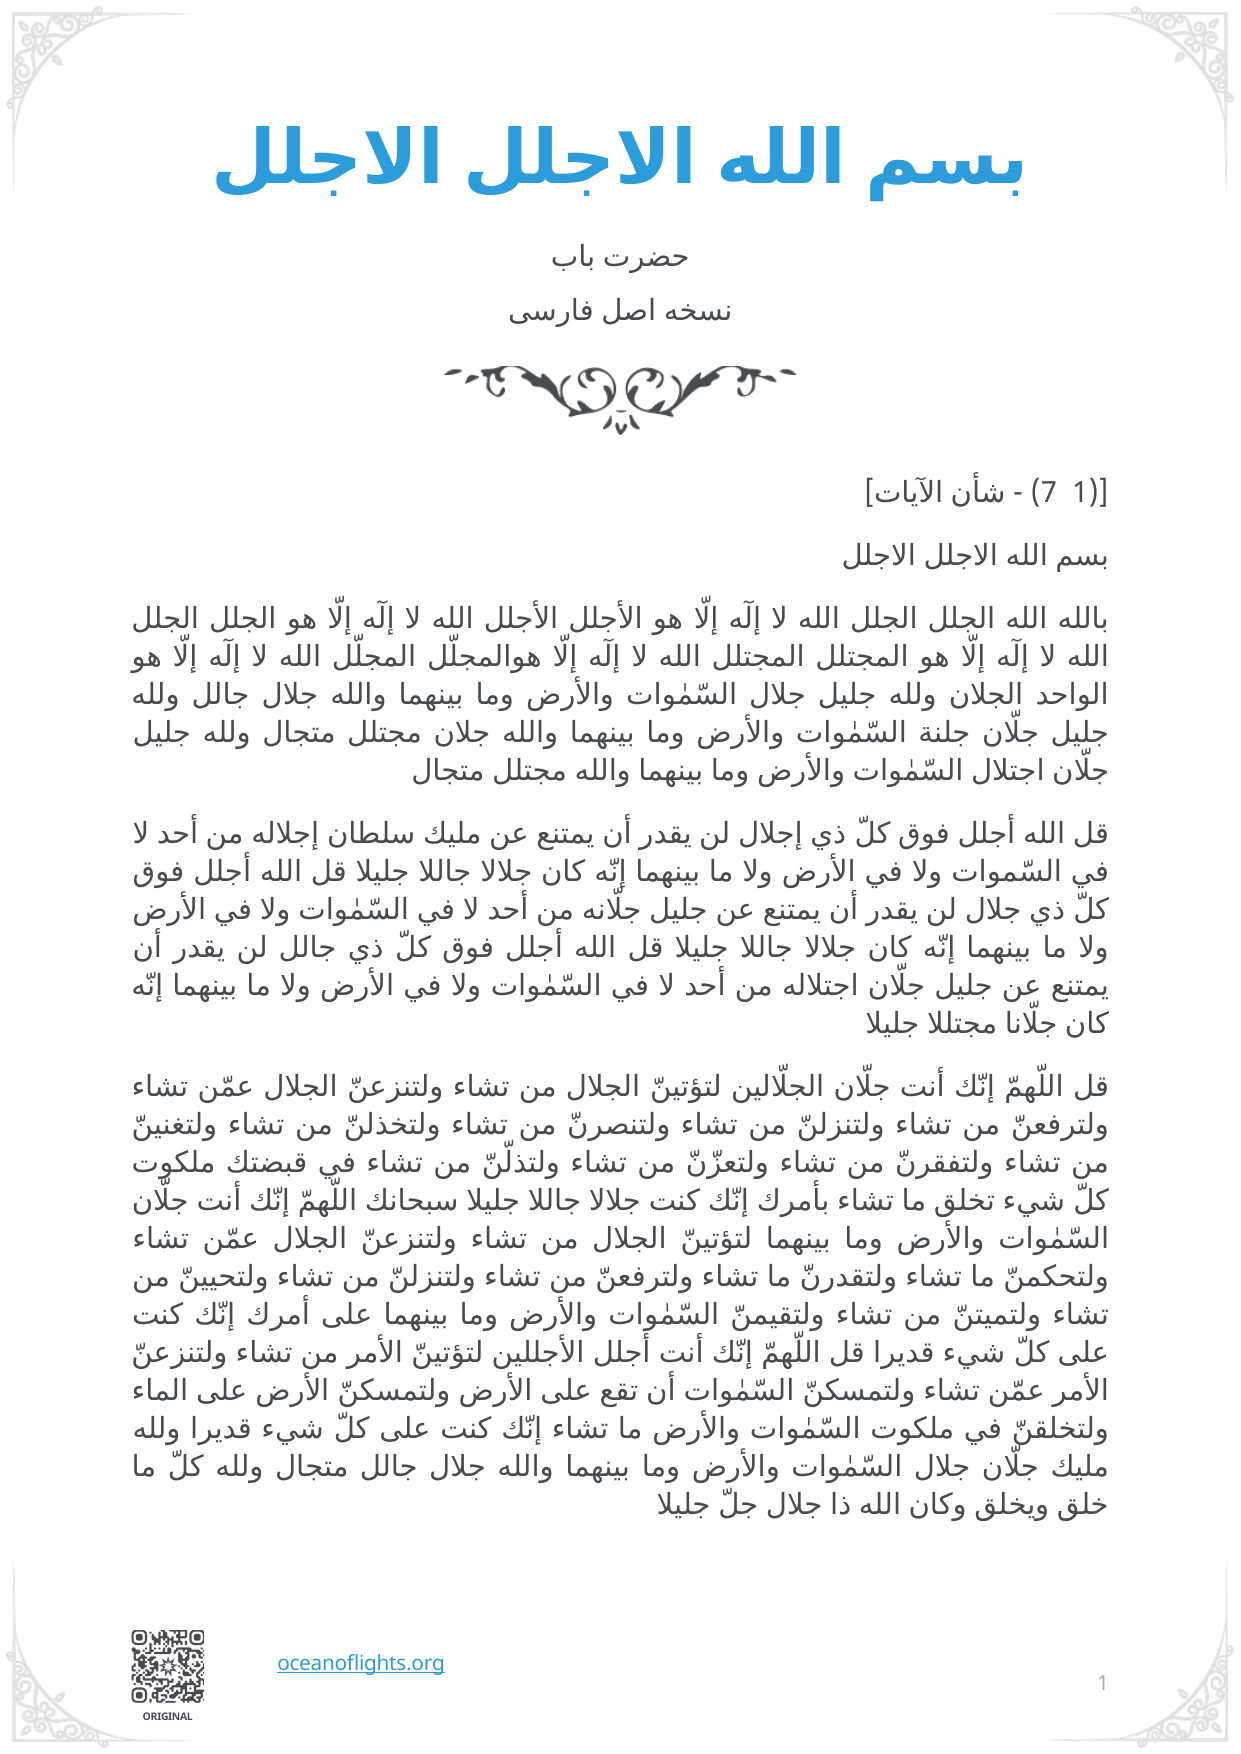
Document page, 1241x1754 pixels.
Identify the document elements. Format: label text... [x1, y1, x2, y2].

text [(1 7) - شأن الآيات] [131, 476, 1109, 514]
text نسخه اصل فارسی [131, 294, 1109, 333]
picture [1046, 1560, 1234, 1748]
text قل اللّهمّ إنّك أنت جلّان الجلّالين لتؤتينّ الجلال من تشاء ولتنزعنّ الجلال عمّن تشاء ولترفعنّ من تشاء ولتنزلنّ من تشاء ولتنصرنّ من تشاء ولتخذلنّ من تشاء ولتغنينّ من تشاء ولتفقرنّ من تشاء ولتعزّنّ من تشاء ولتذلّنّ من تشاء في قبضتك ملكوت كلّ شيء تخلق ما تشاء بأمرك إنّك كنت جلالا جاللا جليلا سبحانك اللّهمّ إنّك أنت جلّان السّمٰوات والأرض وما بينهما لتؤتينّ الجلال من تشاء ولتنزعنّ الجلال عمّن تشاء ولتحكمنّ ما تشاء ولتقدرنّ ما تشاء ولترفعنّ من تشاء ولتنزلنّ من تشاء ولتحيينّ من تشاء ولتميتنّ من تشاء ولتقيمنّ السّمٰوات والأرض وما بينهما على أمرك إنّك كنت على كلّ شيء قديرا قل اللّهمّ إنّك أنت أجلل الأجللين لتؤتينّ الأمر من تشاء ولتنزعنّ الأمر عمّن تشاء ولتمسكنّ السّمٰوات أن تقع على الأرض ولتمسكنّ الأرض على الماء ولتخلقنّ في ملكوت السّمٰوات والأرض ما تشاء إنّك كنت على كلّ شيء قديرا ولله مليك جلّان جلال السّمٰوات والأرض وما بينهما والله جلال جالل متجال ولله كلّ ما خلق ويخلق وكان الله ذا جلال جلّ جليلا [131, 1070, 1109, 1526]
text بسم الله الاجلل الاجلل [131, 539, 1109, 577]
picture [6, 6, 194, 194]
title بسم الله الاجلل الاجلل [131, 117, 1109, 214]
picture [6, 1560, 205, 1748]
text حضرت باب [131, 240, 1109, 278]
picture [444, 366, 797, 435]
text بالله الله الجلل الجلل الله لا إلٓه إلّا هو الأجلل الأجلل الله لا إلٓه إلّا هو الجلل الجلل الله لا إلٓه إلّا هو المجتلل المجتلل الله لا إلٓه إلّا هوالمجلّل المجلّل الله لا إلٓه إلّا هو الواحد الجلان ولله جليل جلال السّمٰوات والأرض وما بينهما والله جلال جالل ولله جليل جلّان جلنة السّمٰوات والأرض وما بينهما والله جلان مجتلل متجال ولله جليل جلّان اجتلال السّمٰوات والأرض وما بينهما والله مجتلل متجال [131, 602, 1109, 792]
text قل الله أجلل فوق كلّ ذي إجلال لن يقدر أن يمتنع عن مليك سلطان إجلاله من أحد لا في السّموات ولا في الأرض ولا ما بينهما إنّه كان جلالا جاللا جليلا قل الله أجلل فوق كلّ ذي جلال لن يقدر أن يمتنع عن جليل جلّانه من أحد لا في السّمٰوات ولا في الأرض ولا ما بينهما إنّه كان جلالا جاللا جليلا قل الله أجلل فوق كلّ ذي جالل لن يقدر أن يمتنع عن جليل جلّان اجتلاله من أحد لا في السّمٰوات ولا في الأرض ولا ما بينهما إنّه كان جلّانا مجتللا جليلا [131, 817, 1109, 1045]
picture [1046, 6, 1234, 194]
